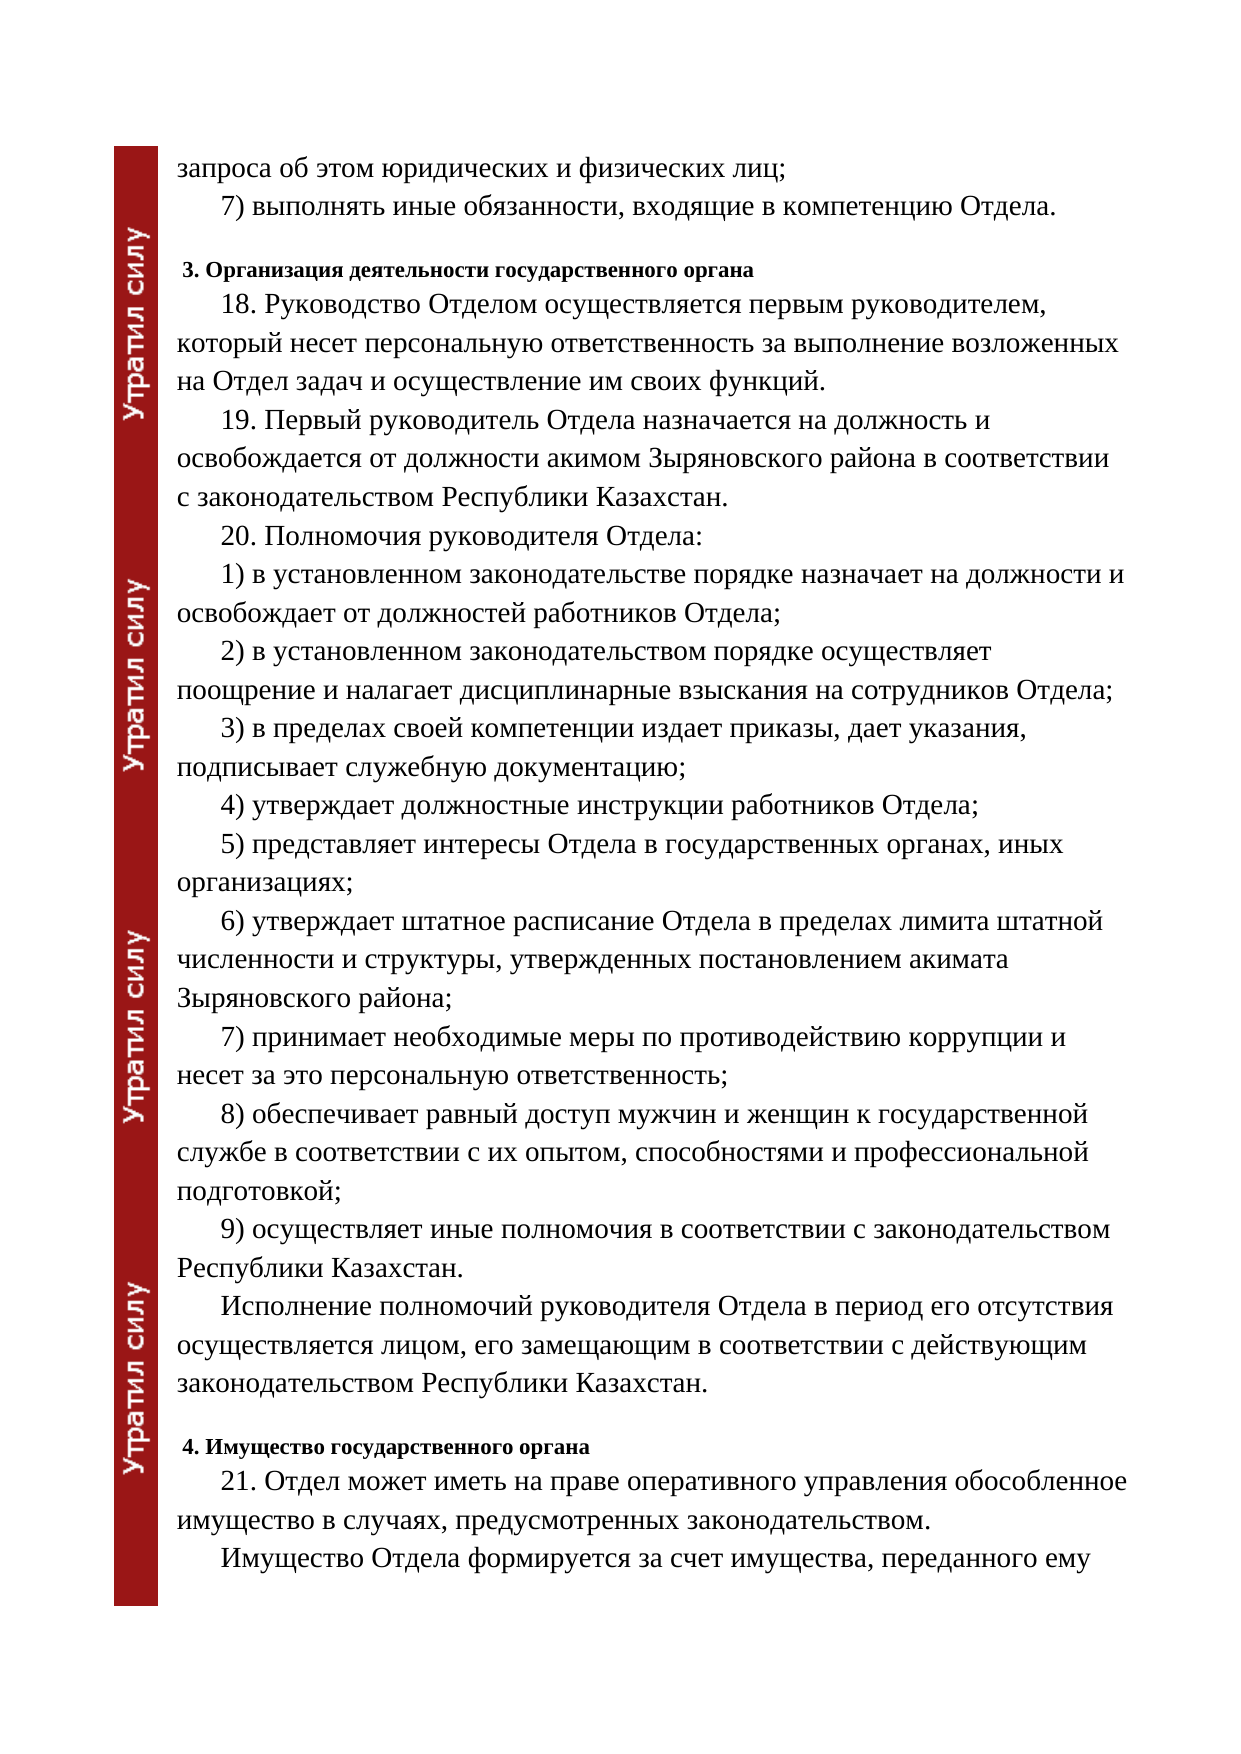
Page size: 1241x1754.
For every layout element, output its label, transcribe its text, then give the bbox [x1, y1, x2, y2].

picture [114, 146, 158, 150]
text 3. Организация деятельности государственного органа [112, 256, 1128, 282]
picture [114, 282, 158, 286]
text 4. Имущество государственного органа [112, 1433, 1128, 1459]
picture [114, 1429, 158, 1433]
picture [114, 1459, 158, 1463]
text 18. Руководство Отделом осуществляется первым руководителем, который несет персональную ответственность за выполнение возложенных на Отдел задач и осуществление им своих функций. 19. Первый руководитель Отдела назначается на должность и освобождается от должности акимом Зыряновского района в соответствии с законодательством Республики Казахстан. 20. Полномочия руководителя Отдела: 1) в установленном законодательстве порядке назначает на должности и освобождает от должностей работников Отдела; 2) в установленном законодательством порядке осуществляет поощрение и налагает дисциплинарные взыскания на сотрудников Отдела; 3) в пределах своей компетенции издает приказы, дает указания, подписывает служебную документацию; 4) утверждает должностные инструкции работников Отдела; 5) представляет интересы Отдела в государственных органах, иных организациях; 6) утверждает штатное расписание Отдела в пределах лимита штатной численности и структуры, утвержденных постановлением акимата Зыряновского района; 7) принимает необходимые меры по противодействию коррупции и несет за это персональную ответственность; 8) обеспечивает равный доступ мужчин и женщин к государственной службе в соответствии с их опытом, способностями и профессиональной подготовкой; 9) осуществляет иные полномочия в соответствии с законодательством Республики Казахстан. Исполнение полномочий руководителя Отдела в период его отсутствия осуществляется лицом, его замещающим в соответствии с действующим законодательством Республики Казахстан. [112, 286, 1128, 1429]
picture [114, 252, 158, 256]
picture [114, 1574, 158, 1606]
